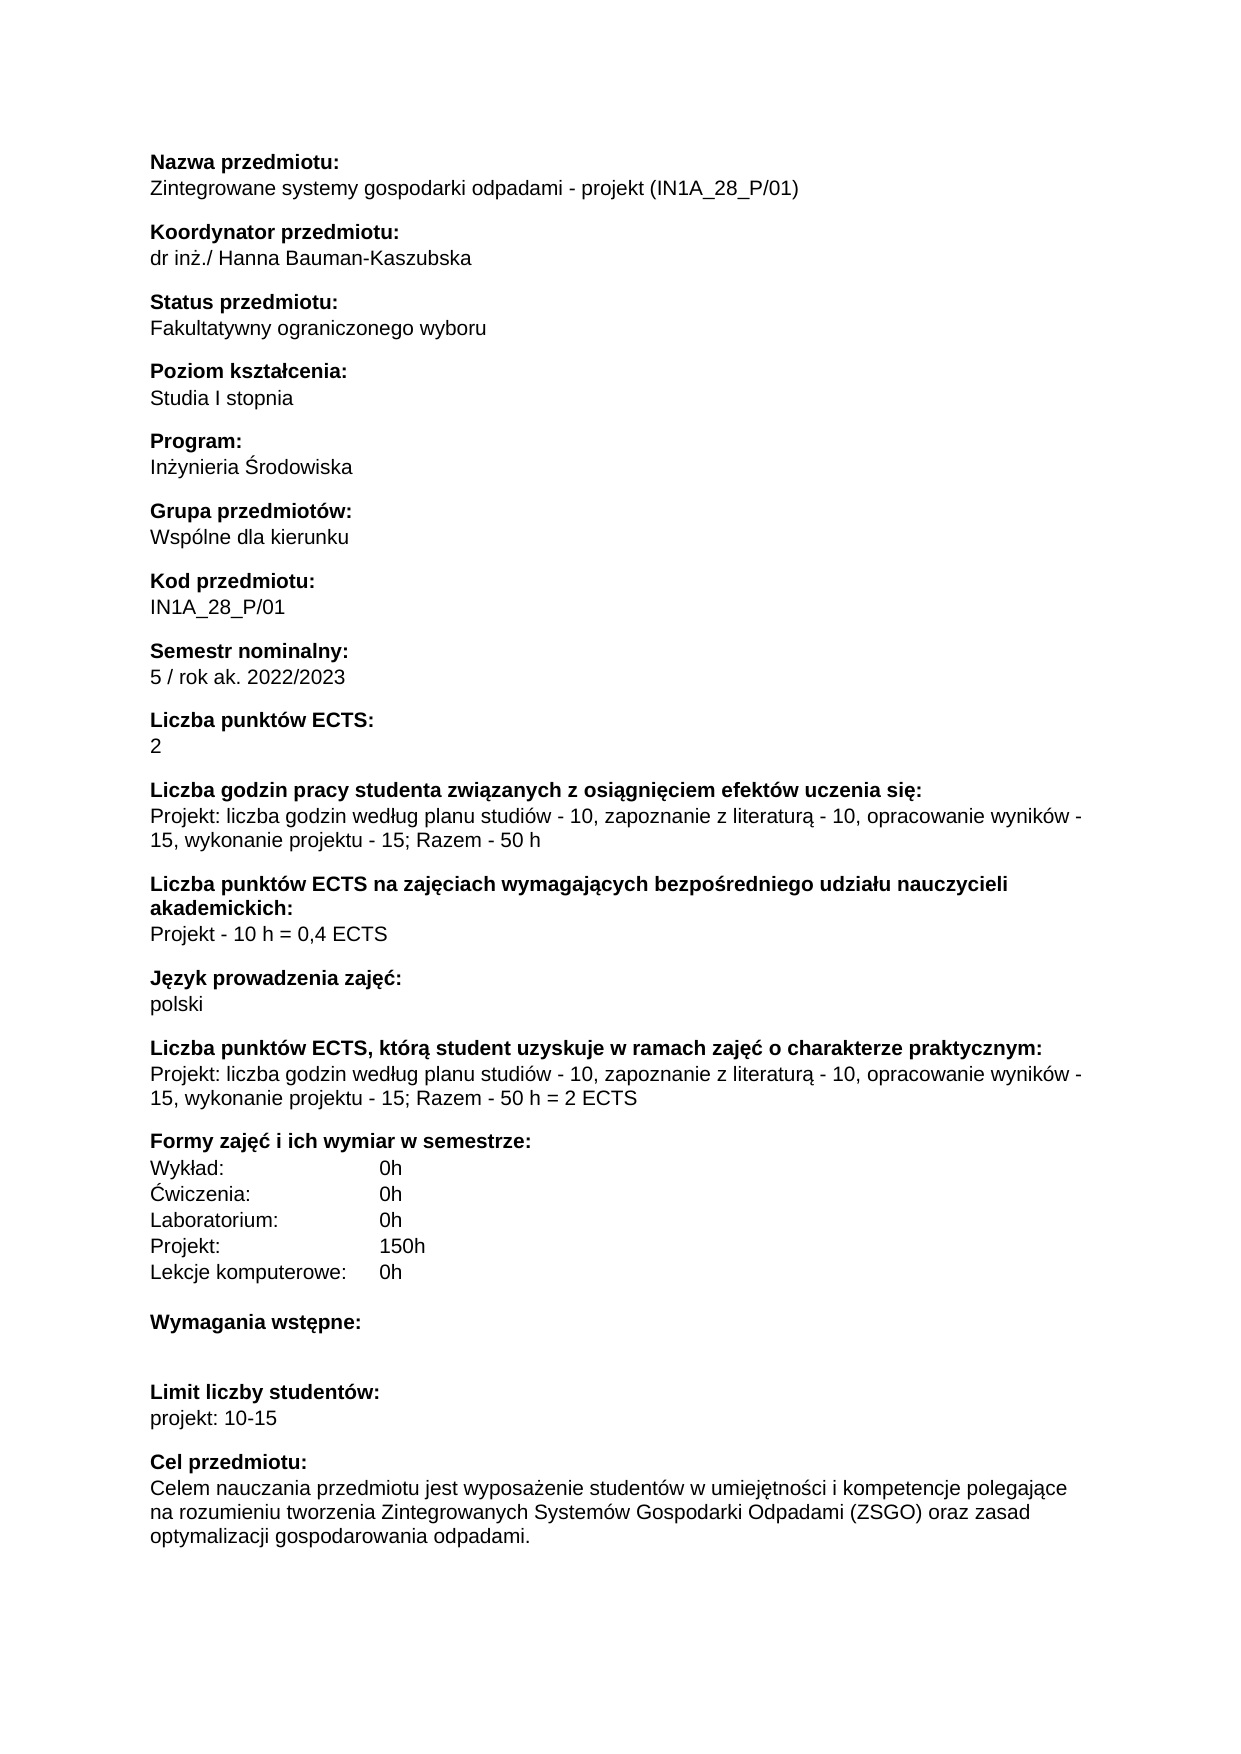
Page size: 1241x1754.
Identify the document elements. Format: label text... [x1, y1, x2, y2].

text Projekt: liczba godzin według planu studiów - 10, zapoznanie z literaturą - 10, opracowanie wyników - 15, wykonanie projektu - 15; Razem - 50 h [150, 804, 1090, 852]
table_cell 0h [369, 1206, 597, 1232]
text Wymagania wstępne: [150, 1310, 1090, 1334]
table_cell Laboratorium: [140, 1208, 367, 1232]
text Język prowadzenia zajęć: [150, 966, 1090, 989]
text Grupa przedmiotów: [150, 499, 1090, 523]
text Semestr nominalny: [150, 638, 1090, 662]
table_header Wykład: [140, 1156, 367, 1180]
text Liczba punktów ECTS na zajęciach wymagających bezpośredniego udziału nauczycieli akademickich: [150, 872, 1090, 920]
table_cell Lekcje komputerowe: [140, 1260, 367, 1284]
text Cel przedmiotu: [150, 1449, 1090, 1473]
text Kod przedmiotu: [150, 569, 1090, 593]
text Liczba punktów ECTS, którą student uzyskuje w ramach zajęć o charakterze praktycznym: [150, 1035, 1090, 1059]
text Wspólne dla kierunku [150, 525, 1090, 549]
table_cell 0h [369, 1180, 597, 1206]
text Celem nauczania przedmiotu jest wyposażenie studentów w umiejętności i kompetencje polegające na rozumieniu tworzenia Zintegrowanych Systemów Gospodarki Odpadami (ZSGO) oraz zasad optymalizacji gospodarowania odpadami. [150, 1476, 1090, 1547]
text Zintegrowane systemy gospodarki odpadami - projekt (IN1A_28_P/01) [150, 176, 1090, 200]
text 2 [150, 734, 1090, 758]
table_cell Ćwiczenia: [140, 1182, 367, 1206]
text Status przedmiotu: [150, 289, 1090, 313]
table_header 0h [369, 1156, 597, 1180]
table_cell 150h [369, 1232, 597, 1258]
text Poziom kształcenia: [150, 359, 1090, 383]
text Program: [150, 429, 1090, 453]
text IN1A_28_P/01 [150, 595, 1090, 619]
text Projekt - 10 h = 0,4 ECTS [150, 922, 1090, 946]
text Inżynieria Środowiska [150, 455, 1090, 479]
text Liczba punktów ECTS: [150, 708, 1090, 732]
text Studia I stopnia [150, 385, 1090, 409]
text polski [150, 992, 1090, 1016]
text Formy zajęć i ich wymiar w semestrze: [150, 1129, 1090, 1153]
table_cell 0h [369, 1258, 597, 1284]
text Liczba godzin pracy studenta związanych z osiągnięciem efektów uczenia się: [150, 778, 1090, 802]
text Nazwa przedmiotu: [150, 150, 1090, 174]
text 5 / rok ak. 2022/2023 [150, 664, 1090, 688]
text Koordynator przedmiotu: [150, 220, 1090, 244]
text Fakultatywny ograniczonego wyboru [150, 316, 1090, 339]
text dr inż./ Hanna Bauman-Kaszubska [150, 246, 1090, 270]
table_cell Projekt: [140, 1234, 367, 1258]
text projekt: 10-15 [150, 1406, 1090, 1430]
text Limit liczby studentów: [150, 1380, 1090, 1404]
text Projekt: liczba godzin według planu studiów - 10, zapoznanie z literaturą - 10, opracowanie wyników - 15, wykonanie projektu - 15; Razem - 50 h = 2 ECTS [150, 1061, 1090, 1109]
